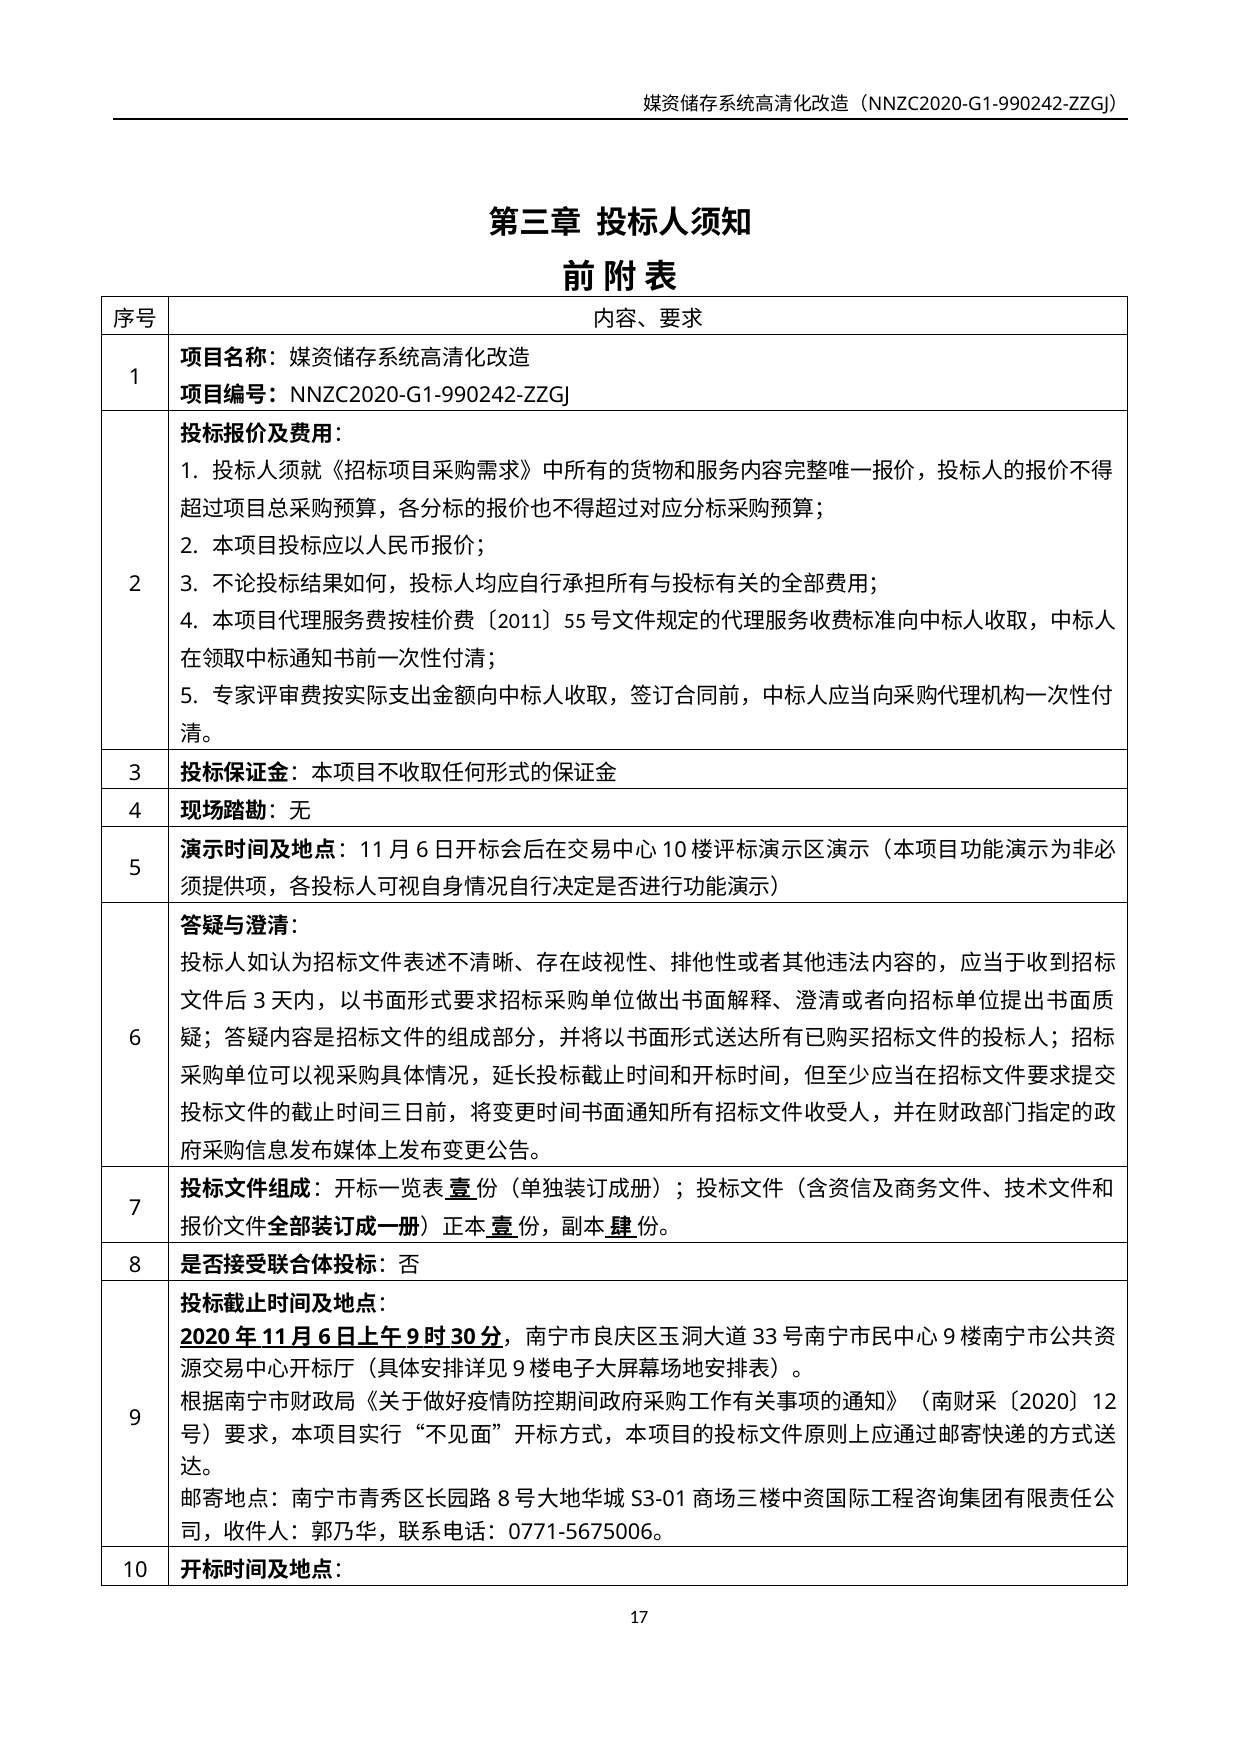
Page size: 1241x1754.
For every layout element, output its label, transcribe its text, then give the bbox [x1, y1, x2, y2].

table_header 内容、要求 [169, 297, 1127, 334]
table_cell 8 [102, 1243, 168, 1280]
table_cell 3 [102, 750, 168, 787]
table_cell 投标报价及费用： 投标人须就《招标项目采购需求》中所有的货物和服务内容完整唯一报价，投标人的报价不得超过项目总采购预算，各分标的报价也不得超过对应分标采购预算； 本项目投标应以人民币报价； 不论投标结果如何，投标人均应自行承担所有与投标有关的全部费用； 本项目代理服务费按桂价费〔2011〕55号文件规定的代理服务收费标准向中标人收取，中标人在领取中标通知书前一次性付清； 专家评审费按实际支出金额向中标人收取，签订合同前，中标人应当向采购代理机构一次性付清。 [169, 411, 1127, 749]
table_cell 是否接受联合体投标：否 [169, 1243, 1127, 1280]
table_cell 项目名称：媒资储存系统高清化改造 项目编号：NNZC2020-G1-990242-ZZGJ [169, 335, 1127, 410]
text 前 附 表 [112, 258, 1128, 296]
table_cell 答疑与澄清： 投标人如认为招标文件表述不清晰、存在歧视性、排他性或者其他违法内容的，应当于收到招标文件后3天内，以书面形式要求招标采购单位做出书面解释、澄清或者向招标单位提出书面质疑；答疑内容是招标文件的组成部分，并将以书面形式送达所有已购买招标文件的投标人；招标采购单位可以视采购具体情况，延长投标截止时间和开标时间，但至少应当在招标文件要求提交投标文件的截止时间三日前，将变更时间书面通知所有招标文件收受人，并在财政部门指定的政府采购信息发布媒体上发布变更公告。 [169, 903, 1127, 1166]
table_cell 6 [102, 903, 168, 1166]
table_header 序号 [102, 297, 168, 334]
table_cell 5 [102, 827, 168, 902]
table_cell 投标保证金：本项目不收取任何形式的保证金 [169, 750, 1127, 787]
table_cell 投标截止时间及地点： 2020年11月6日上午9时30分，南宁市良庆区玉洞大道33号南宁市民中心9楼南宁市公共资源交易中心开标厅（具体安排详见9楼电子大屏幕场地安排表）。 根据南宁市财政局《关于做好疫情防控期间政府采购工作有关事项的通知》（南财采〔2020〕12号）要求，本项目实行“不见面”开标方式，本项目的投标文件原则上应通过邮寄快递的方式送达。 邮寄地点：南宁市青秀区长园路8号大地华城S3-01商场三楼中资国际工程咨询集团有限责任公司，收件人：郭乃华，联系电话：0771-5675006。 [169, 1281, 1127, 1546]
table_cell 9 [102, 1281, 168, 1546]
title 第三章 投标人须知 [112, 187, 1128, 252]
table_cell 演示时间及地点：11月6日开标会后在交易中心10楼评标演示区演示（本项目功能演示为非必须提供项，各投标人可视自身情况自行决定是否进行功能演示） [169, 827, 1127, 902]
table_cell 4 [102, 789, 168, 826]
table_cell 10 [102, 1547, 168, 1585]
table_cell 7 [102, 1167, 168, 1242]
table_cell 2 [102, 411, 168, 749]
table_cell 投标文件组成：开标一览表 壹 份（单独装订成册）；投标文件（含资信及商务文件、技术文件和报价文件全部装订成一册）正本 壹 份，副本 肆 份。 [169, 1167, 1127, 1242]
table_cell 1 [102, 335, 168, 410]
table_cell 现场踏勘：无 [169, 789, 1127, 826]
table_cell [169, 1547, 1127, 1585]
